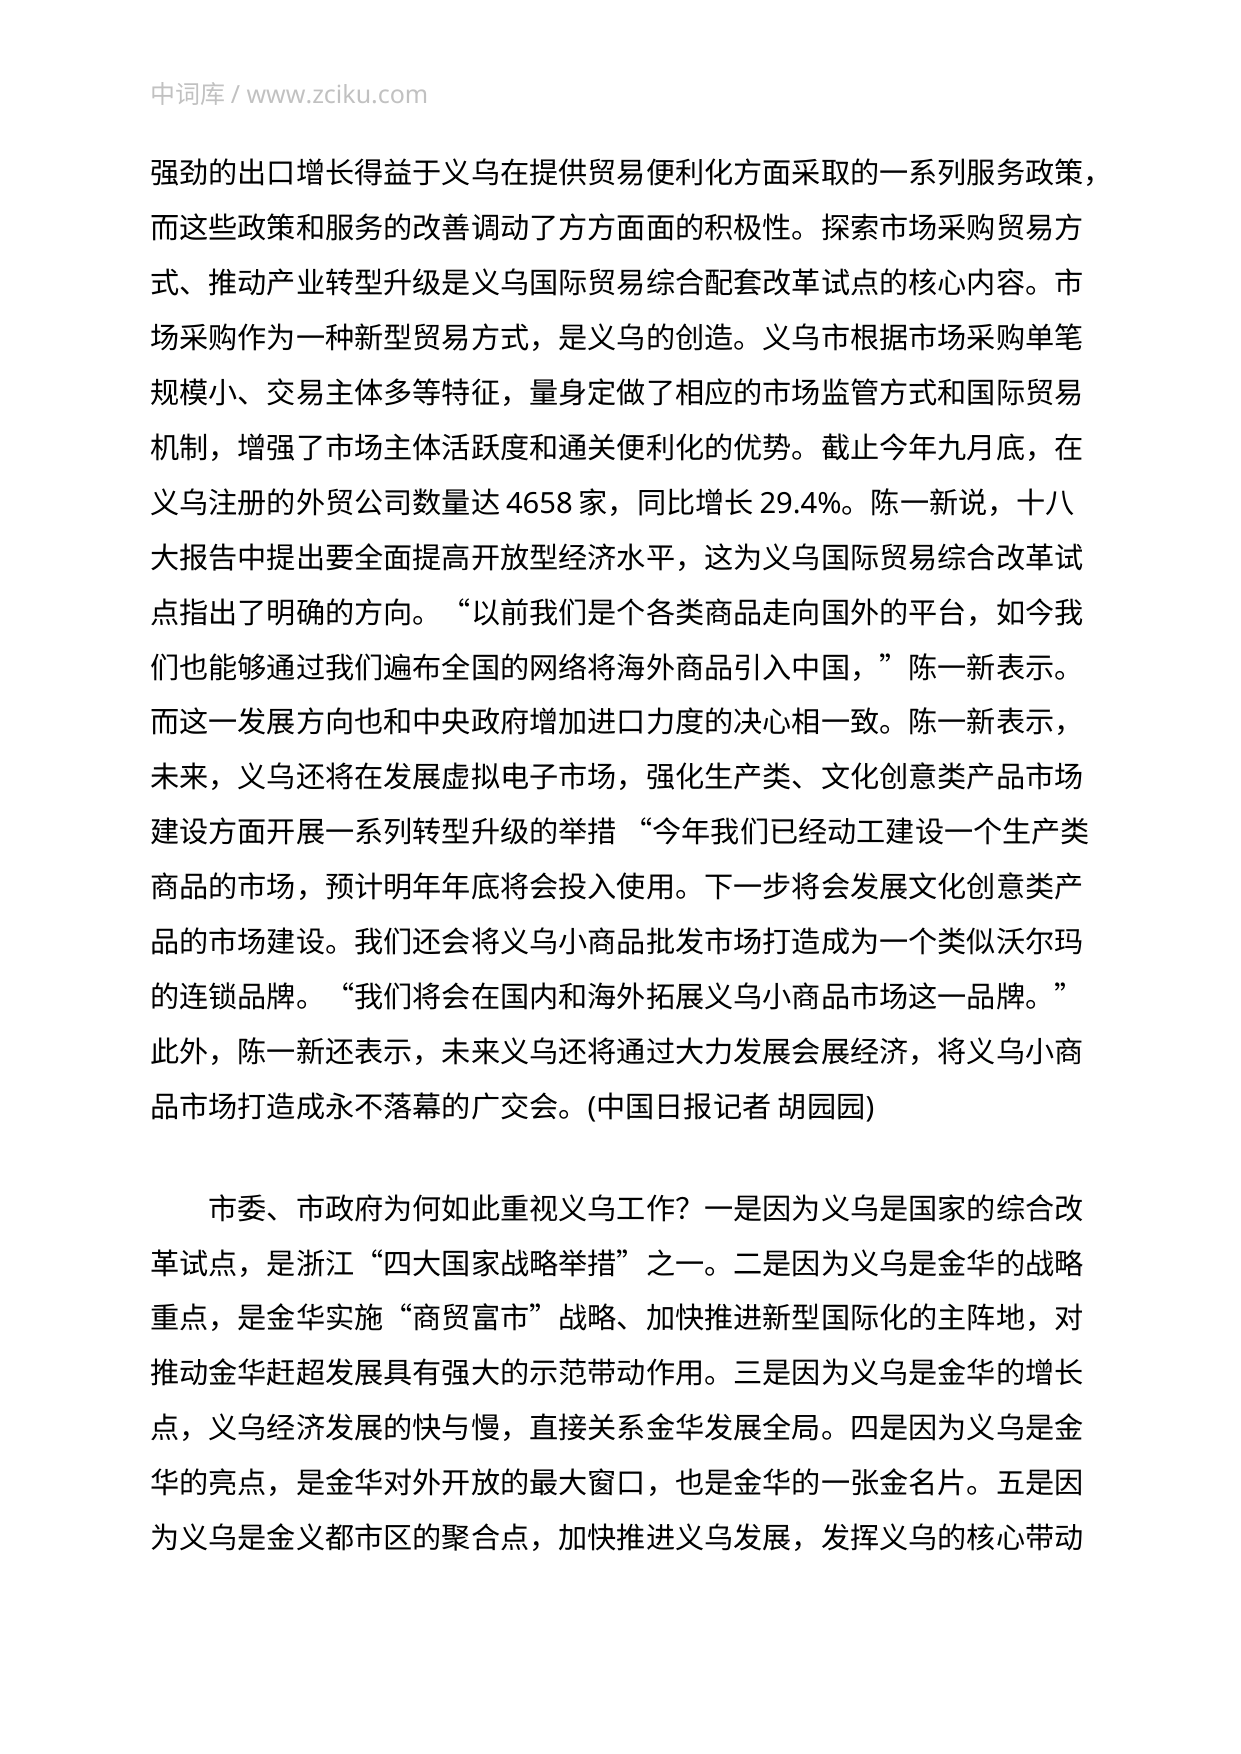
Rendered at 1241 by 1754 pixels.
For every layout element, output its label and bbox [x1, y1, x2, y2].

text [150, 150, 1090, 1126]
text [150, 1185, 1090, 1557]
